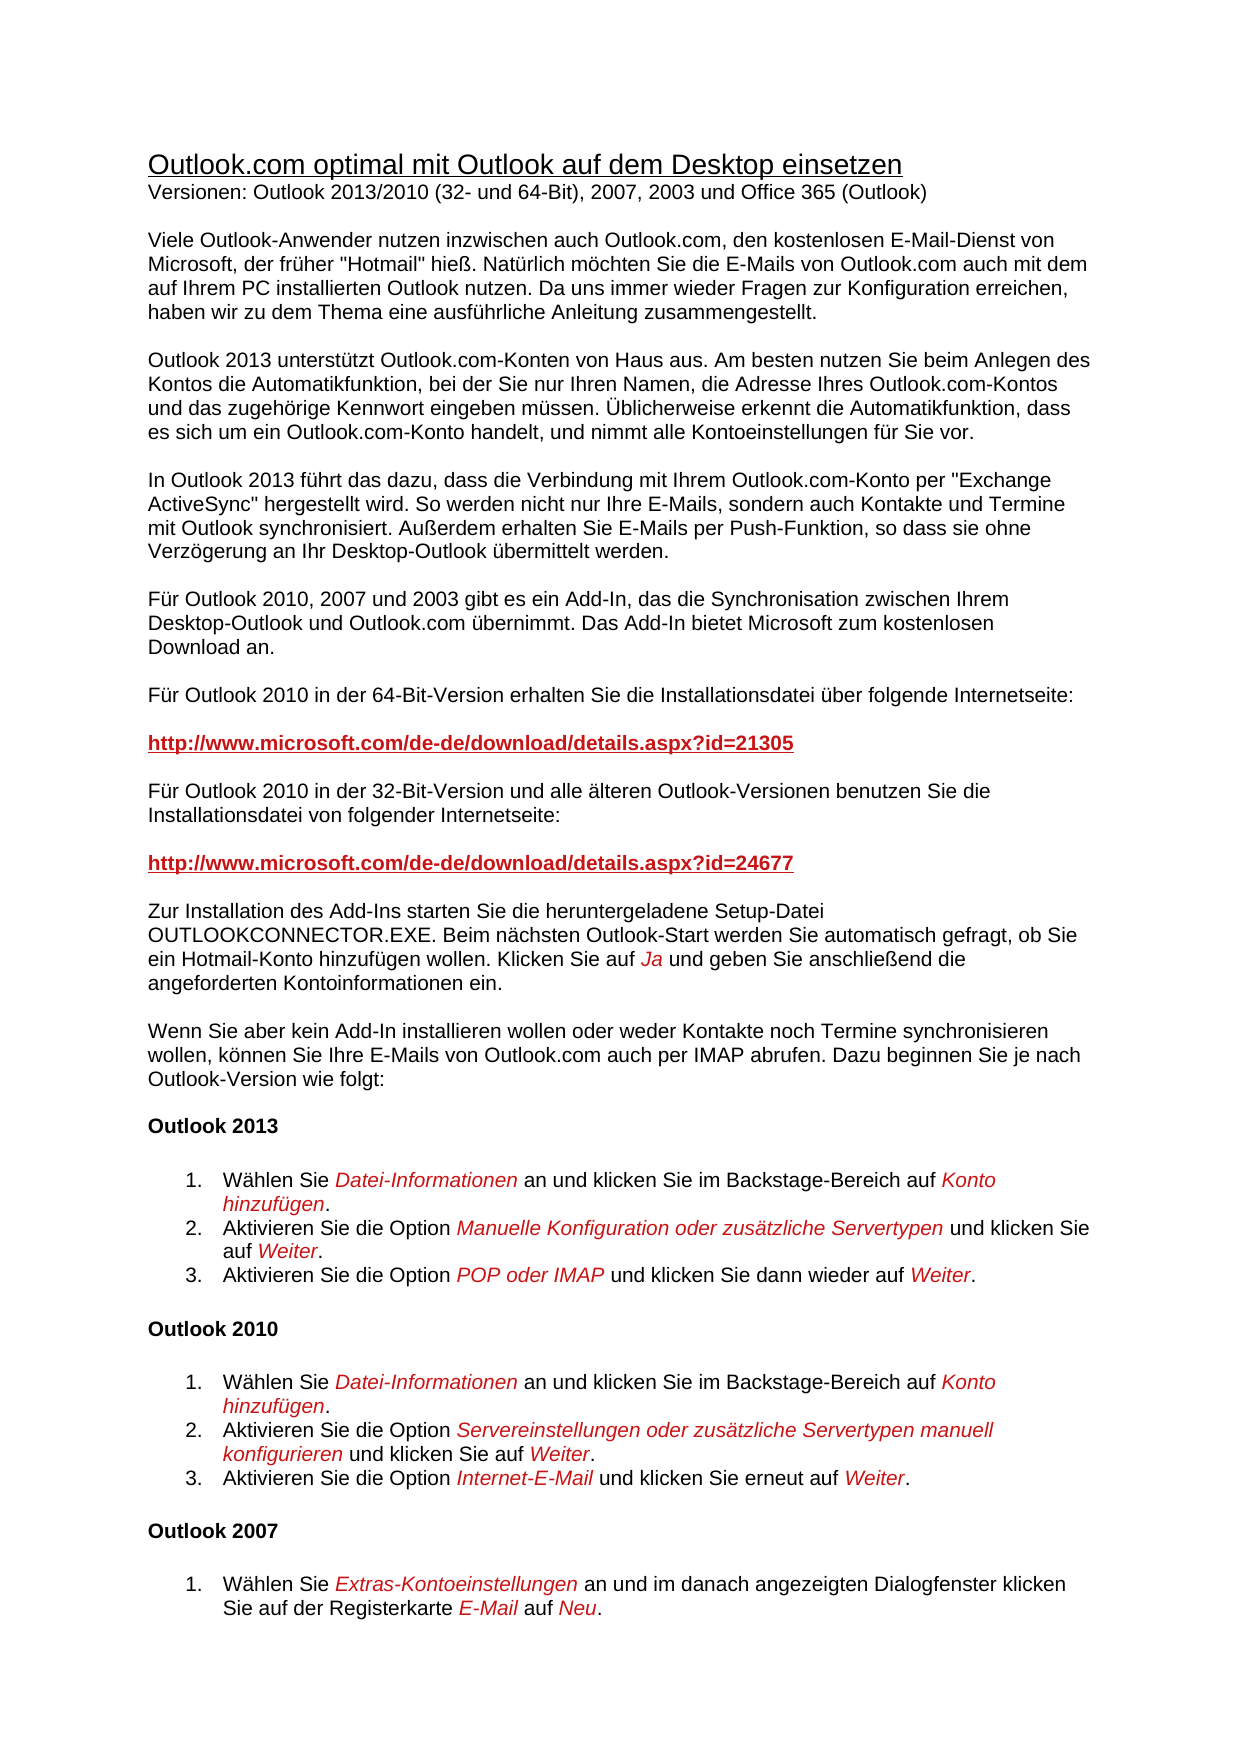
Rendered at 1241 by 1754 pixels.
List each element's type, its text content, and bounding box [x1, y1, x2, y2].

text Outlook 2010 [148, 1316, 1093, 1340]
list Aktivieren Sie die Option Internet-E-Mail und klicken Sie erneut auf Weiter. [185, 1465, 1093, 1489]
list Wählen Sie Extras-Kontoeinstellungen an und im danach angezeigten Dialogfenster klicken Sie auf der Registerkarte E-Mail auf Neu. [185, 1572, 1093, 1619]
list Aktivieren Sie die Option POP oder IMAP und klicken Sie dann wieder auf Weiter. [185, 1263, 1093, 1287]
list Wählen Sie Datei-Informationen an und klicken Sie im Backstage-Bereich auf Konto hinzufügen. [185, 1369, 1093, 1417]
list Aktivieren Sie die Option Manuelle Konfiguration oder zusätzliche Servertypen und klicken Sie auf Weiter. [185, 1215, 1093, 1263]
text Outlook.com optimal mit Outlook auf dem Desktop einsetzen Versionen: Outlook 2013/2010 (32- und 64-Bit), 2007, 2003 und Office 365 (Outlook) Viele Outlook-Anwender nutzen inzwischen auch Outlook.com, den kostenlosen E-Mail-Dienst von Microsoft, der früher "Hotmail" hieß. Natürlich möchten Sie die E-Mails von Outlook.com auch mit dem auf Ihrem PC installierten Outlook nutzen. Da uns immer wieder Fragen zur Konfiguration erreichen, haben wir zu dem Thema eine ausführliche Anleitung zusammengestellt. Outlook 2013 unterstützt Outlook.com-Konten von Haus aus. Am besten nutzen Sie beim Anlegen des Kontos die Automatikfunktion, bei der Sie nur Ihren Namen, die Adresse Ihres Outlook.com-Kontos und das zugehörige Kennwort eingeben müssen. Üblicherweise erkennt die Automatikfunktion, dass es sich um ein Outlook.com-Konto handelt, und nimmt alle Kontoeinstellungen für Sie vor. In Outlook 2013 führt das dazu, dass die Verbindung mit Ihrem Outlook.com-Konto per "Exchange ActiveSync" hergestellt wird. So werden nicht nur Ihre E-Mails, sondern auch Kontakte und Termine mit Outlook synchronisiert. Außerdem erhalten Sie E-Mails per Push-Funktion, so dass sie ohne Verzögerung an Ihr Desktop-Outlook übermittelt werden. Für Outlook 2010, 2007 und 2003 gibt es ein Add-In, das die Synchronisation zwischen Ihrem Desktop-Outlook und Outlook.com übernimmt. Das Add-In bietet Microsoft zum kostenlosen Download an. Für Outlook 2010 in der 64-Bit-Version erhalten Sie die Installationsdatei über folgende Internetseite: http://www.microsoft.com/de-de/download/details.aspx?id=21305 Für Outlook 2010 in der 32-Bit-Version und alle älteren Outlook-Versionen benutzen Sie die Installationsdatei von folgender Internetseite: http://www.microsoft.com/de-de/download/details.aspx?id=24677 Zur Installation des Add-Ins starten Sie die heruntergeladene Setup-Datei OUTLOOKCONNECTOR.EXE. Beim nächsten Outlook-Start werden Sie automatisch gefragt, ob Sie ein Hotmail-Konto hinzufügen wollen. Klicken Sie auf Ja und geben Sie anschließend die angeforderten Kontoinformationen ein. Wenn Sie aber kein Add-In installieren wollen oder weder Kontakte noch Termine synchronisieren wollen, können Sie Ihre E-Mails von Outlook.com auch per IMAP abrufen. Dazu beginnen Sie je nach Outlook-Version wie folgt: Outlook 2013 [148, 148, 1093, 1138]
list Aktivieren Sie die Option Servereinstellungen oder zusätzliche Servertypen manuell konfigurieren und klicken Sie auf Weiter. [185, 1417, 1093, 1465]
text Outlook 2007 [148, 1518, 1093, 1542]
list Wählen Sie Datei-Informationen an und klicken Sie im Backstage-Bereich auf Konto hinzufügen. [185, 1167, 1093, 1215]
